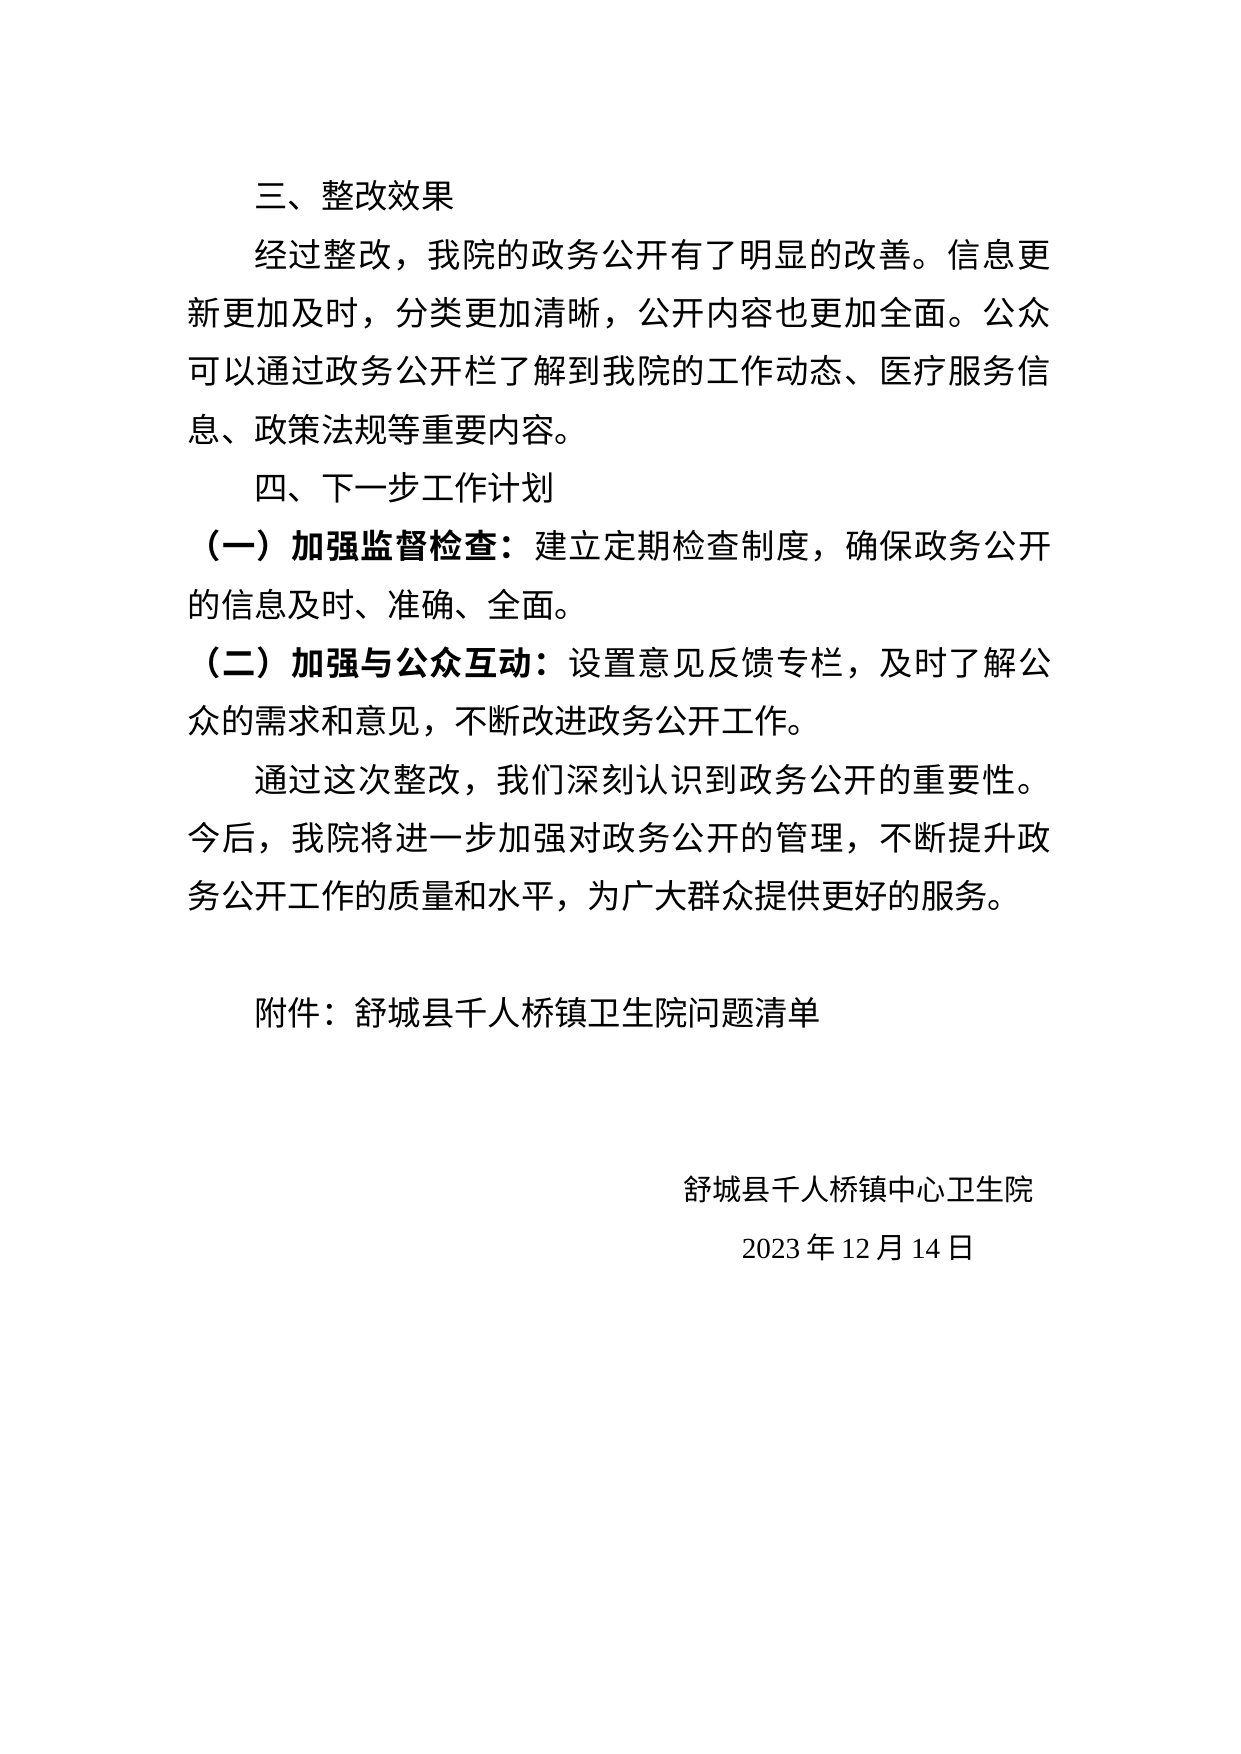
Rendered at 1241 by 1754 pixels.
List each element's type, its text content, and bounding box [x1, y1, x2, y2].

text 舒城县千人桥镇中心卫生院 [187, 1154, 1053, 1212]
text 2023年12月14日 [187, 1212, 1053, 1270]
text 通过这次整改，我们深刻认识到政务公开的重要性。今后，我院将进一步加强对政务公开的管理，不断提升政务公开工作的质量和水平，为广大群众提供更好的服务。 [187, 745, 1053, 920]
text （二）加强与公众互动：设置意见反馈专栏，及时了解公众的需求和意见，不断改进政务公开工作。 [187, 629, 1053, 745]
text 经过整改，我院的政务公开有了明显的改善。信息更新更加及时，分类更加清晰，公开内容也更加全面。公众可以通过政务公开栏了解到我院的工作动态、医疗服务信息、政策法规等重要内容。 [187, 220, 1053, 454]
text （一）加强监督检查：建立定期检查制度，确保政务公开的信息及时、准确、全面。 [187, 512, 1053, 629]
text 四、下一步工作计划 [187, 454, 1053, 512]
text 三、整改效果 [187, 162, 1053, 220]
text 附件：舒城县千人桥镇卫生院问题清单 [187, 979, 1053, 1037]
